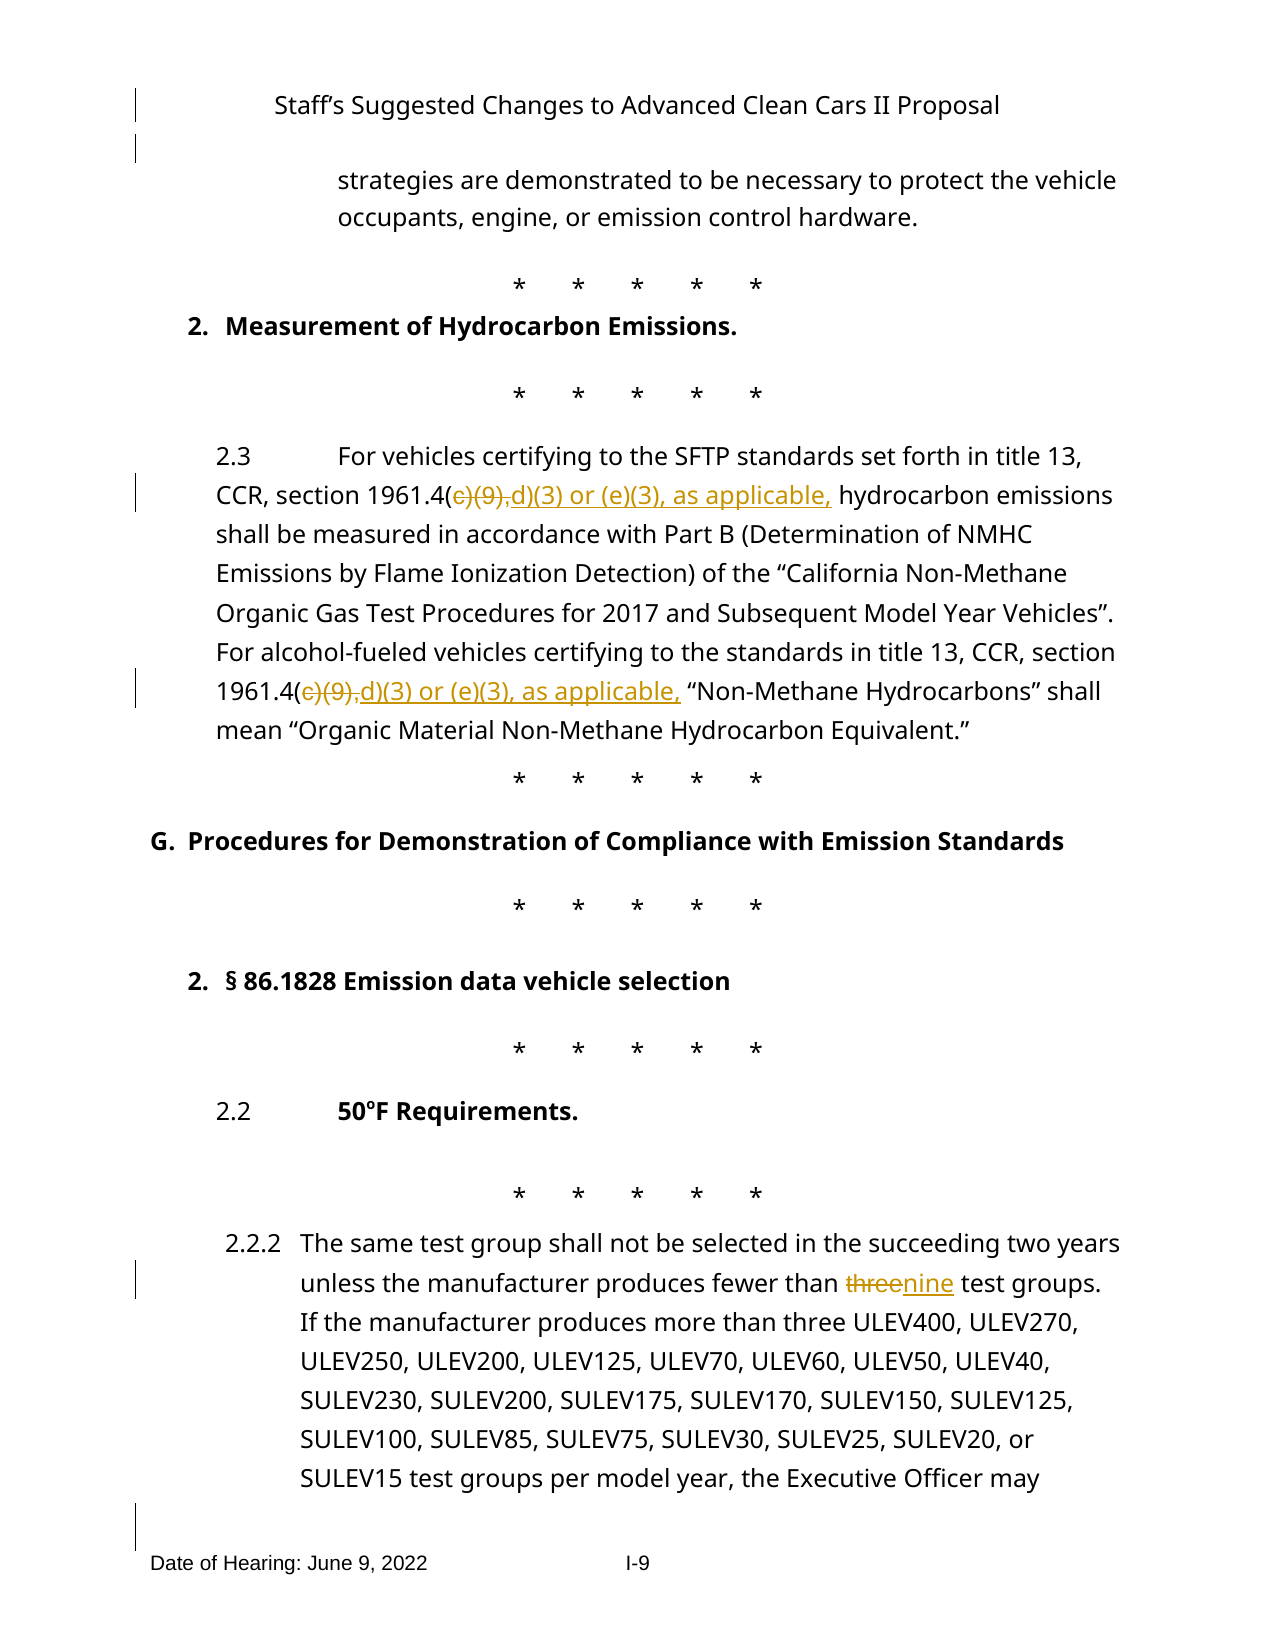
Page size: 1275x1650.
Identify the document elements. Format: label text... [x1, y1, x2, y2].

text * * * * * [150, 379, 1125, 413]
text * * * * * [150, 764, 1125, 798]
subtitle 2.2 50oF Requirements. [216, 1094, 1125, 1128]
text * * * * * [150, 892, 1125, 926]
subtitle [225, 1226, 1125, 1495]
subtitle 2. § 86.1828 Emission data vehicle selection [187, 964, 1125, 998]
text * * * * * [150, 270, 1125, 304]
text * * * * * [150, 1179, 1125, 1213]
subtitle Measurement of Hydrocarbon Emissions. [187, 309, 1125, 343]
subtitle 2.3 For vehicles certifying to the SFTP standards set forth in title 13, CCR, section 1961.4( hydrocarbon emissions shall be measured in accordance with Part B (Determination of NMHC Emissions by Flame Ionization Detection) of the “California Non-Methane Organic Gas Test Procedures for 2017 and Subsequent Model Year Vehicles”. For alcohol-fueled vehicles certifying to the standards in title 13, CCR, section 1961.4( “Non-Methane Hydrocarbons” shall mean “Organic Material Non-Methane Hydrocarbon Equivalent.” [216, 438, 1125, 747]
subtitle Procedures for Demonstration of Compliance with Emission Standards [150, 823, 1125, 857]
text * * * * * [150, 1035, 1125, 1069]
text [300, 163, 1125, 234]
